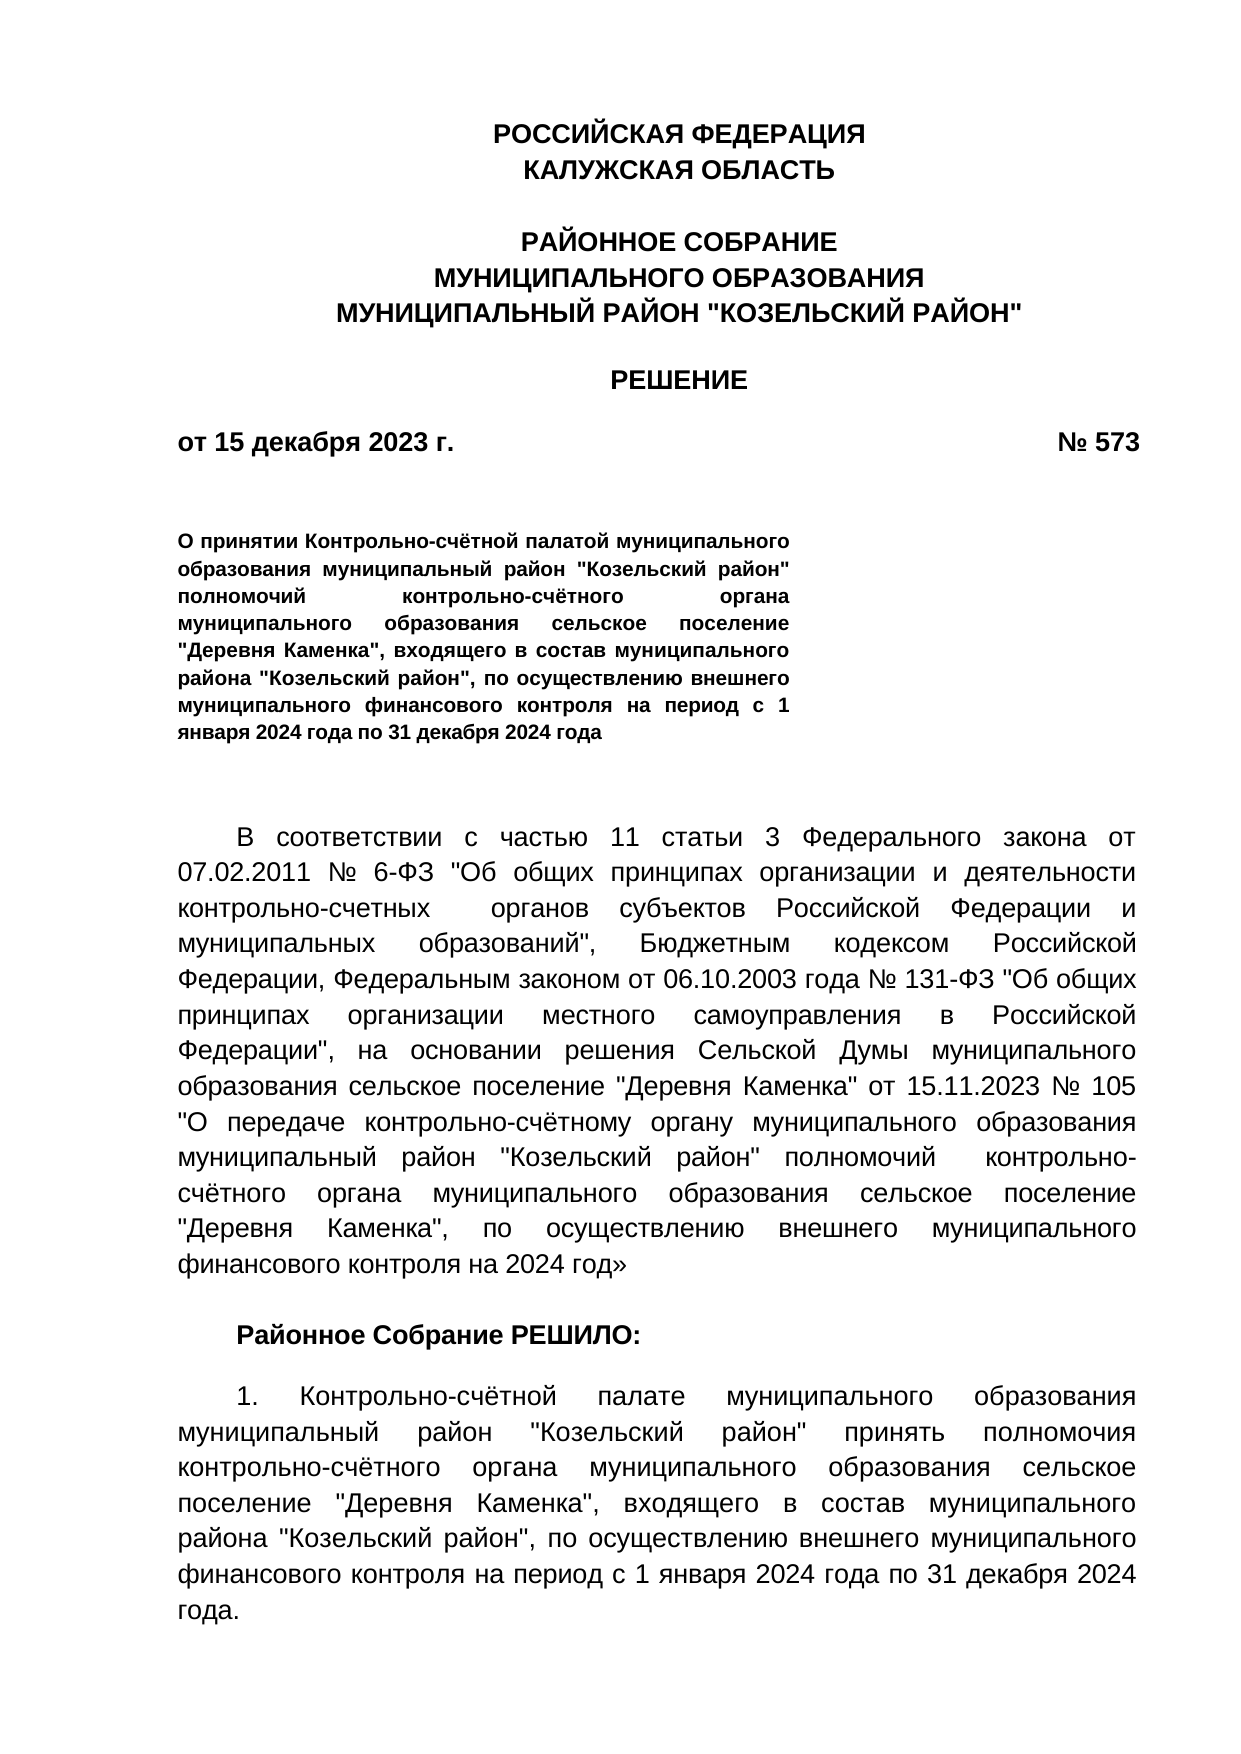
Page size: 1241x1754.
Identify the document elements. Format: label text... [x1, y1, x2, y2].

text РОССИЙСКАЯ ФЕДЕРАЦИЯ [222, 118, 1137, 149]
text В соответствии с частью 11 статьи 3 Федерального закона от 07.02.2011 № 6-ФЗ "Об общих принципах организации и деятельности контрольно-счетных органов субъектов Российской Федерации и муниципальных образований", Бюджетным кодексом Российской Федерации, Федеральным законом от 06.10.2003 года № 131-ФЗ "Об общих принципах организации местного самоуправления в Российской Федерации", на основании решения Сельской Думы муниципального образования сельское поселение "Деревня Каменка" от 15.11.2023 № 105 "О передаче контрольно-счётному органу муниципального образования муниципальный район "Козельский район" полномочий контрольно-счётного органа муниципального образования сельское поселение "Деревня Каменка", по осуществлению внешнего муниципального финансового контроля на 2024 год» [177, 821, 1137, 1279]
text МУНИЦИПАЛЬНЫЙ РАЙОН "КОЗЕЛЬСКИЙ РАЙОН" [222, 297, 1137, 328]
text МУНИЦИПАЛЬНОГО ОБРАЗОВАНИЯ [222, 262, 1137, 293]
text Районное Собрание РЕШИЛО: [177, 1319, 1137, 1351]
text КАЛУЖСКАЯ ОБЛАСТЬ [222, 154, 1137, 185]
text О принятии Контрольно-счётной палатой муниципального образования муниципальный район "Козельский район" полномочий контрольно-счётного органа муниципального образования сельское поселение "Деревня Каменка", входящего в состав муниципального района "Козельский район", по осуществлению внешнего муниципального финансового контроля на период с 1 января 2024 года по 31 декабря 2024 года [177, 529, 789, 744]
text от 15 декабря 2023 г. № 573 [177, 426, 1152, 458]
text РАЙОННОЕ СОБРАНИЕ [222, 226, 1137, 257]
text РЕШЕНИЕ [222, 364, 1137, 395]
text 1. Контрольно-счётной палате муниципального образования муниципальный район "Козельский район" принять полномочия контрольно-счётного органа муниципального образования сельское поселение "Деревня Каменка", входящего в состав муниципального района "Козельский район", по осуществлению внешнего муниципального финансового контроля на период с 1 января 2024 года по 31 декабря 2024 года. [177, 1380, 1137, 1625]
